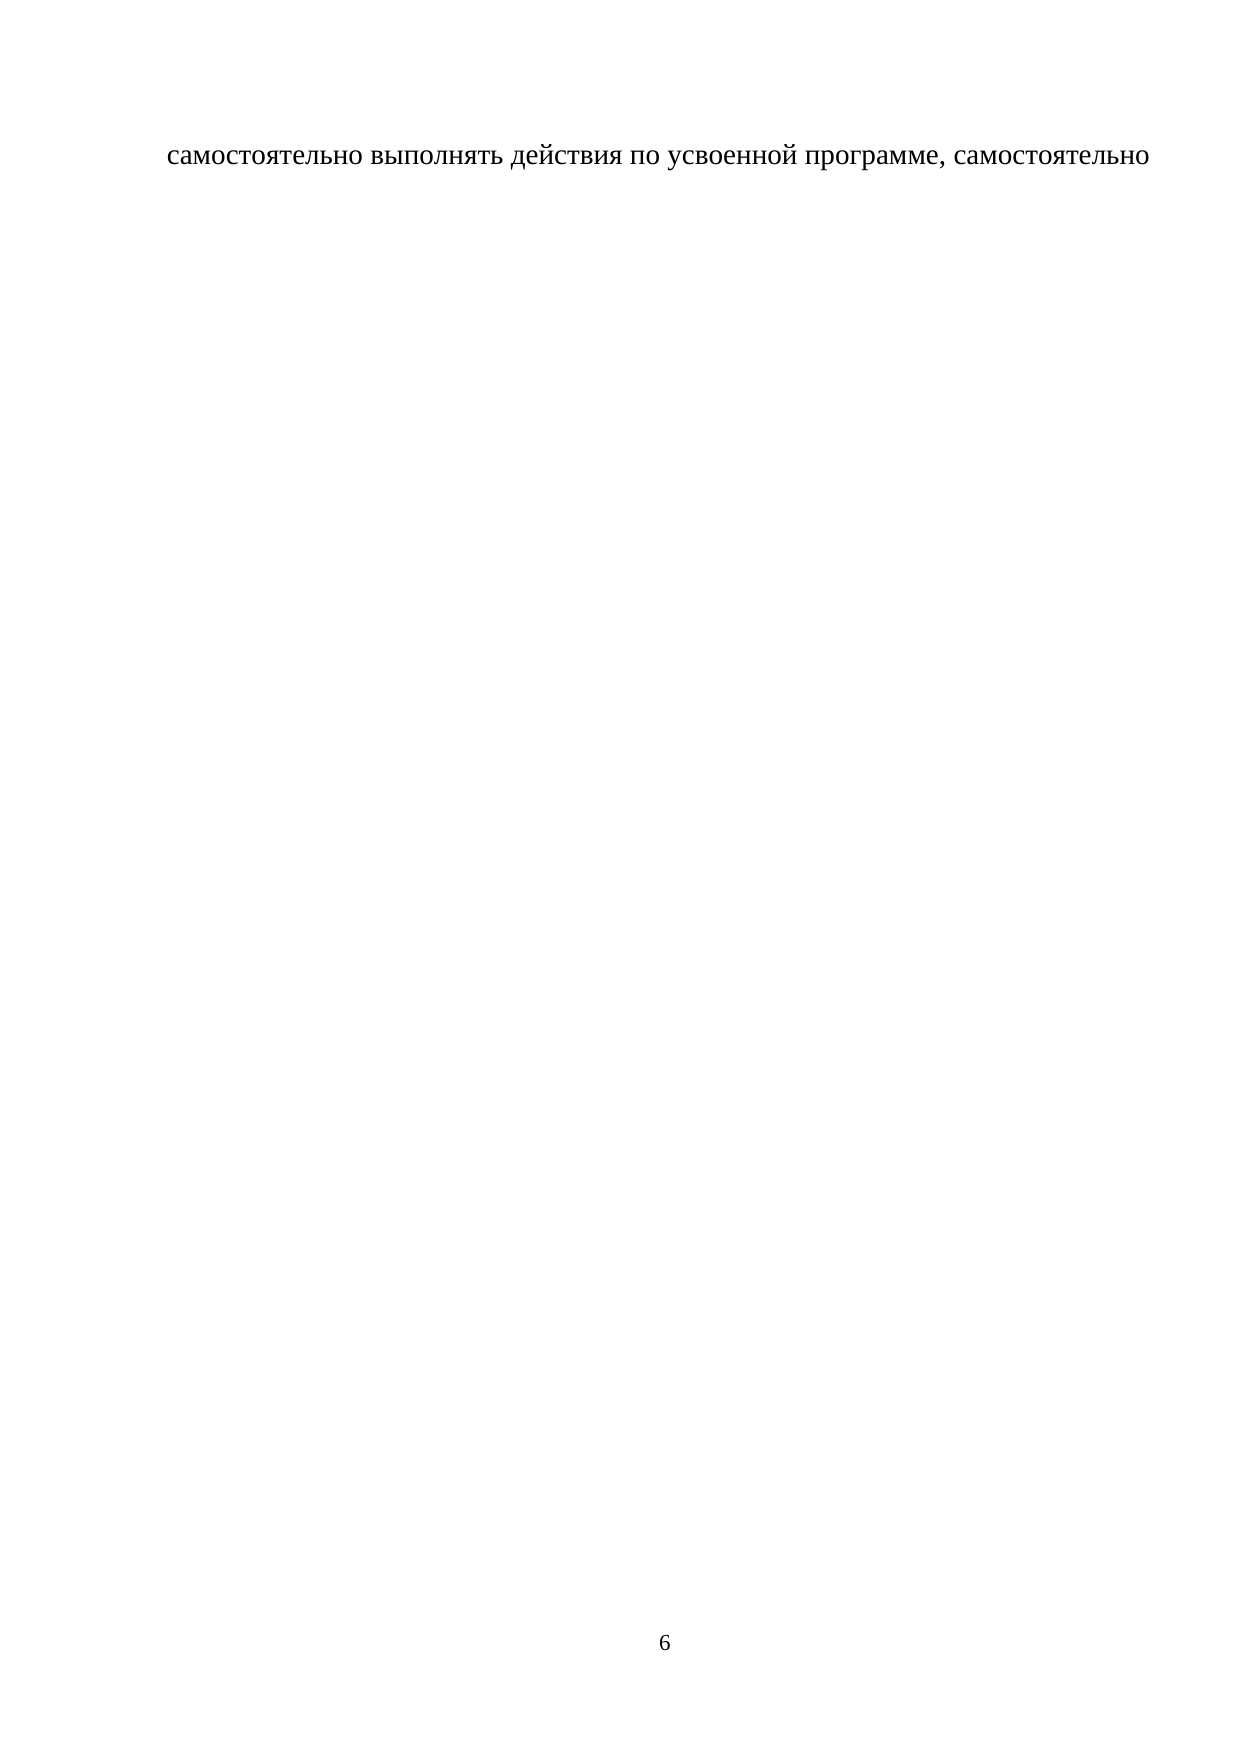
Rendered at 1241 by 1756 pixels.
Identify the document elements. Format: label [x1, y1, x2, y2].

text [167, 137, 1166, 171]
